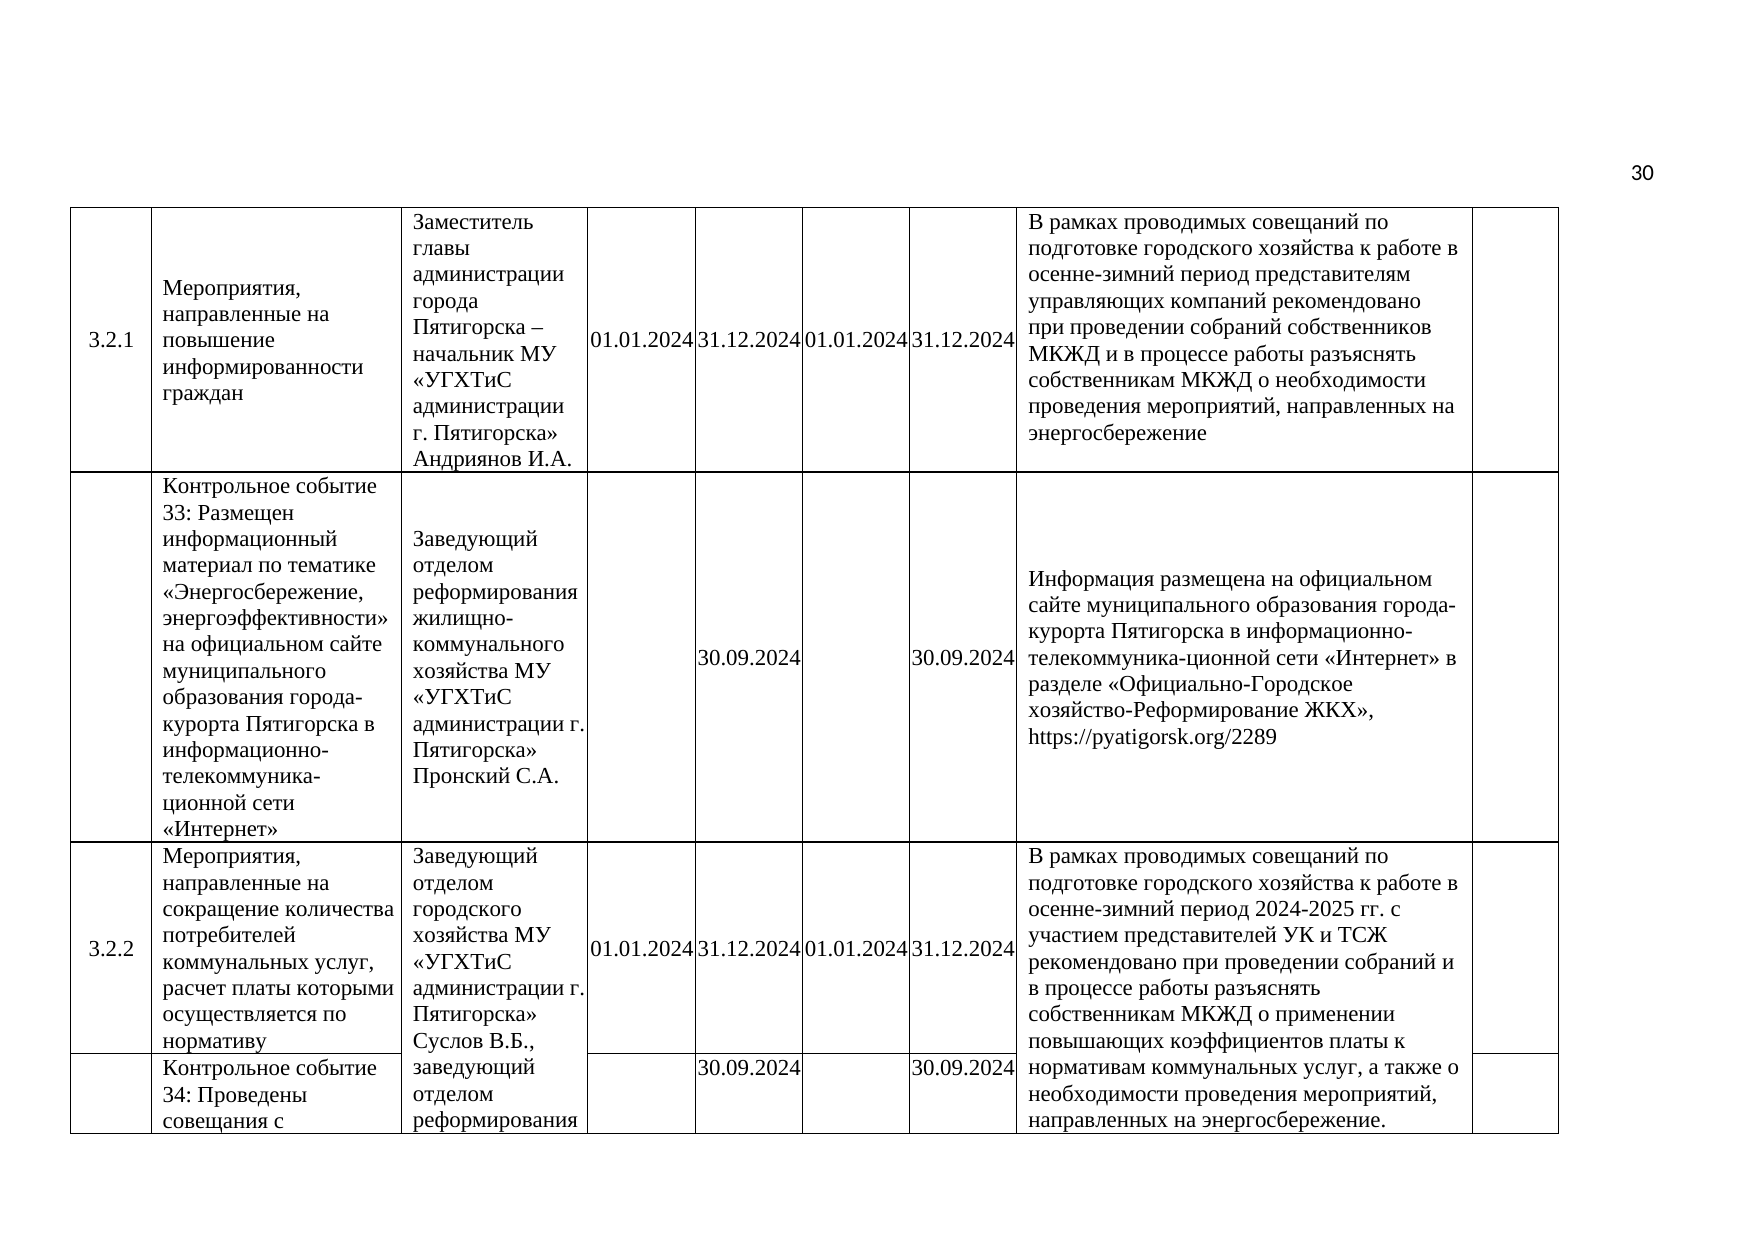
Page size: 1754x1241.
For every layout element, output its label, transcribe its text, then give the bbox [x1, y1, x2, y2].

table_cell Контрольное событие 33: Размещен информационный материал по тематике «Энергосбережение, энергоэффективности» на официальном сайте муниципального образования города-курорта Пятигорска в информационно-телекоммуника-ционной сети «Интернет» [152, 473, 401, 841]
table_cell Заведующий отделом реформирования жилищно- коммунального хозяйства МУ «УГХТиС администрации г. Пятигорска» Пронский С.А. [402, 473, 587, 841]
table_cell Мероприятия, направленные на сокращение количества потребителей коммунальных услуг, расчет платы которыми осуществляется по нормативу [152, 843, 401, 1053]
table_cell 30.09.2024 [696, 473, 802, 841]
table_cell Информация размещена на официальном сайте муниципального образования города-курорта Пятигорска в информационно-телекоммуника-ционной сети «Интернет» в разделе «Официально-Городское хозяйство-Реформирование ЖКХ», https://pyatigorsk.org/2289 [1017, 473, 1472, 841]
table_cell 01.01.2024 [588, 843, 695, 1053]
table_cell 01.01.2024 [803, 208, 909, 471]
table_cell Мероприятия, направленные на повышение информированности граждан [152, 208, 401, 471]
table_cell В рамках проводимых совещаний по подготовке городского хозяйства к работе в осенне-зимний период представителям управляющих компаний рекомендовано при проведении собраний собственников МКЖД и в процессе работы разъяснять собственникам МКЖД о необходимости проведения мероприятий, направленных на энергосбережение [1017, 208, 1472, 471]
table_cell 01.01.2024 [588, 208, 695, 471]
table_cell Заведующий отделом городского хозяйства МУ «УГХТиС администрации г. Пятигорска» Суслов В.Б., заведующий отделом реформирования жилищно-коммунального хозяйства МУ «УГХТиС администрации г. Пятигорска» Пронский С.А. [402, 843, 587, 1133]
table_cell [588, 473, 695, 841]
table_cell [588, 1054, 695, 1133]
table_cell 3.2.2 [71, 843, 151, 1053]
table_cell 3.2.1 [71, 208, 151, 471]
table_cell [1473, 1054, 1558, 1133]
table_cell 31.12.2024 [910, 843, 1016, 1053]
table_cell [71, 473, 151, 841]
table_cell 30.09.2024 [910, 473, 1016, 841]
table_cell [803, 473, 909, 841]
table_cell [1473, 473, 1558, 841]
table_cell [803, 1054, 909, 1133]
table_cell 31.12.2024 [910, 208, 1016, 471]
table_cell 30.09.2024 [696, 1054, 802, 1133]
table_cell В рамках проводимых совещаний по подготовке городского хозяйства к работе в осенне-зимний период 2024-2025 гг. с участием представителей УК и ТСЖ рекомендовано при проведении собраний и в процессе работы разъяснять собственникам МКЖД о применении повышающих коэффициентов платы к нормативам коммунальных услуг, а также о необходимости проведения мероприятий, направленных на энергосбережение. Проведено 3 совещания с представителями Управляющих организаций и ресурсоснабжающих организаций в рамках подготовки к отопительному сезону 2024-2025 гг. [1017, 843, 1472, 1133]
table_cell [152, 1054, 401, 1133]
table_cell Заместитель главы администрации города Пятигорска – начальник МУ «УГХТиС администрации г. Пятигорска» Андриянов И.А. [402, 208, 587, 471]
table_cell 30.09.2024 [910, 1054, 1016, 1133]
table_cell [1473, 208, 1558, 471]
table_cell 31.12.2024 [696, 843, 802, 1053]
table_cell 31.12.2024 [696, 208, 802, 471]
table_cell 01.01.2024 [803, 843, 909, 1053]
table_cell [1473, 843, 1558, 1053]
table_cell [71, 1054, 151, 1133]
